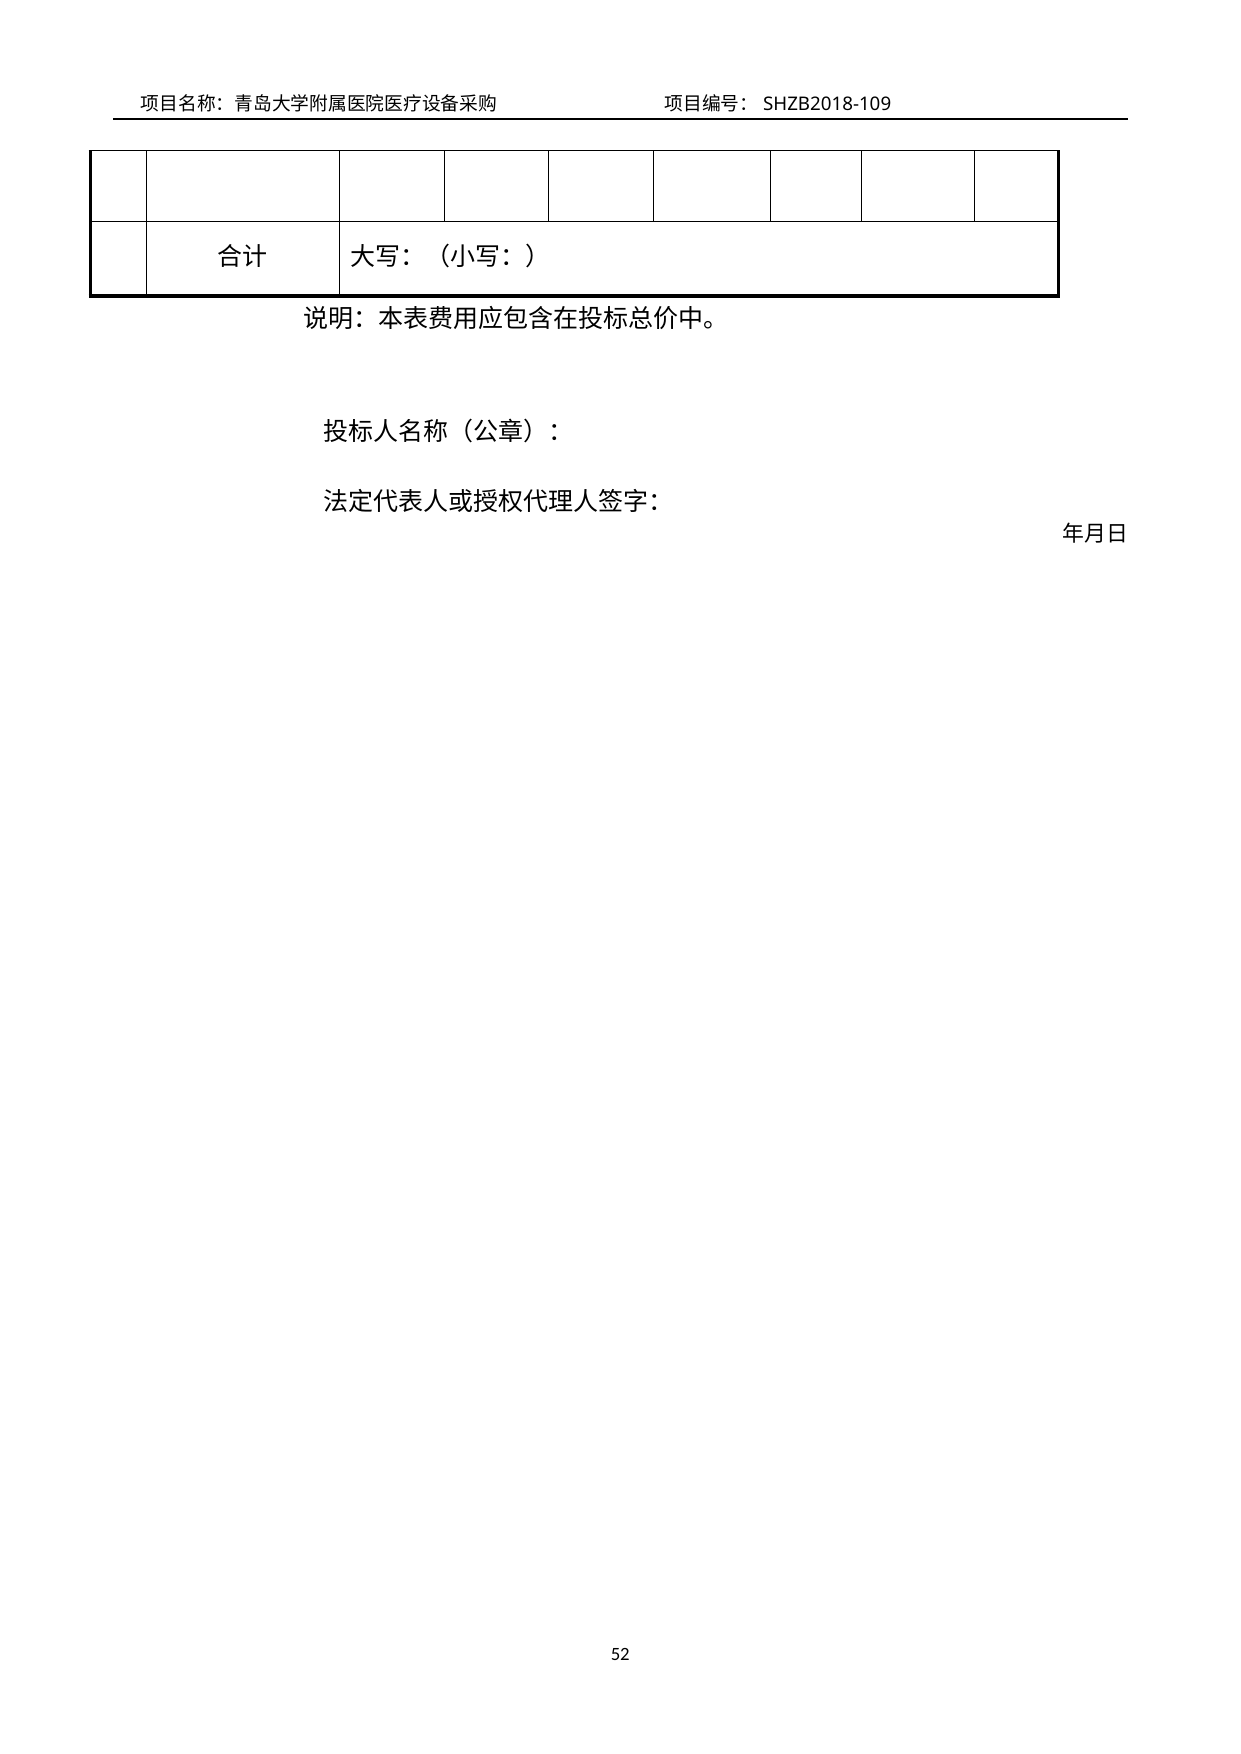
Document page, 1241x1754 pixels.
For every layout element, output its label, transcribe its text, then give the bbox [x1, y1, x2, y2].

text 说明：本表费用应包含在投标总价中。 [278, 297, 1128, 335]
table_cell [445, 151, 548, 221]
text 投标人名称（公章）： [278, 410, 1108, 447]
table_cell [147, 151, 339, 221]
text 法定代表人或授权代理人签字： [278, 485, 1108, 516]
table_cell [92, 151, 146, 221]
table_cell [771, 151, 861, 221]
table_cell 合计 [147, 222, 339, 294]
table_cell [92, 222, 146, 294]
text 年月日 [112, 516, 1128, 548]
table_cell 大写：（小写：） [340, 222, 1057, 294]
table_cell [862, 151, 974, 221]
table_cell [340, 151, 444, 221]
table_cell [975, 151, 1057, 221]
table_cell [654, 151, 770, 221]
table_cell [549, 151, 653, 221]
